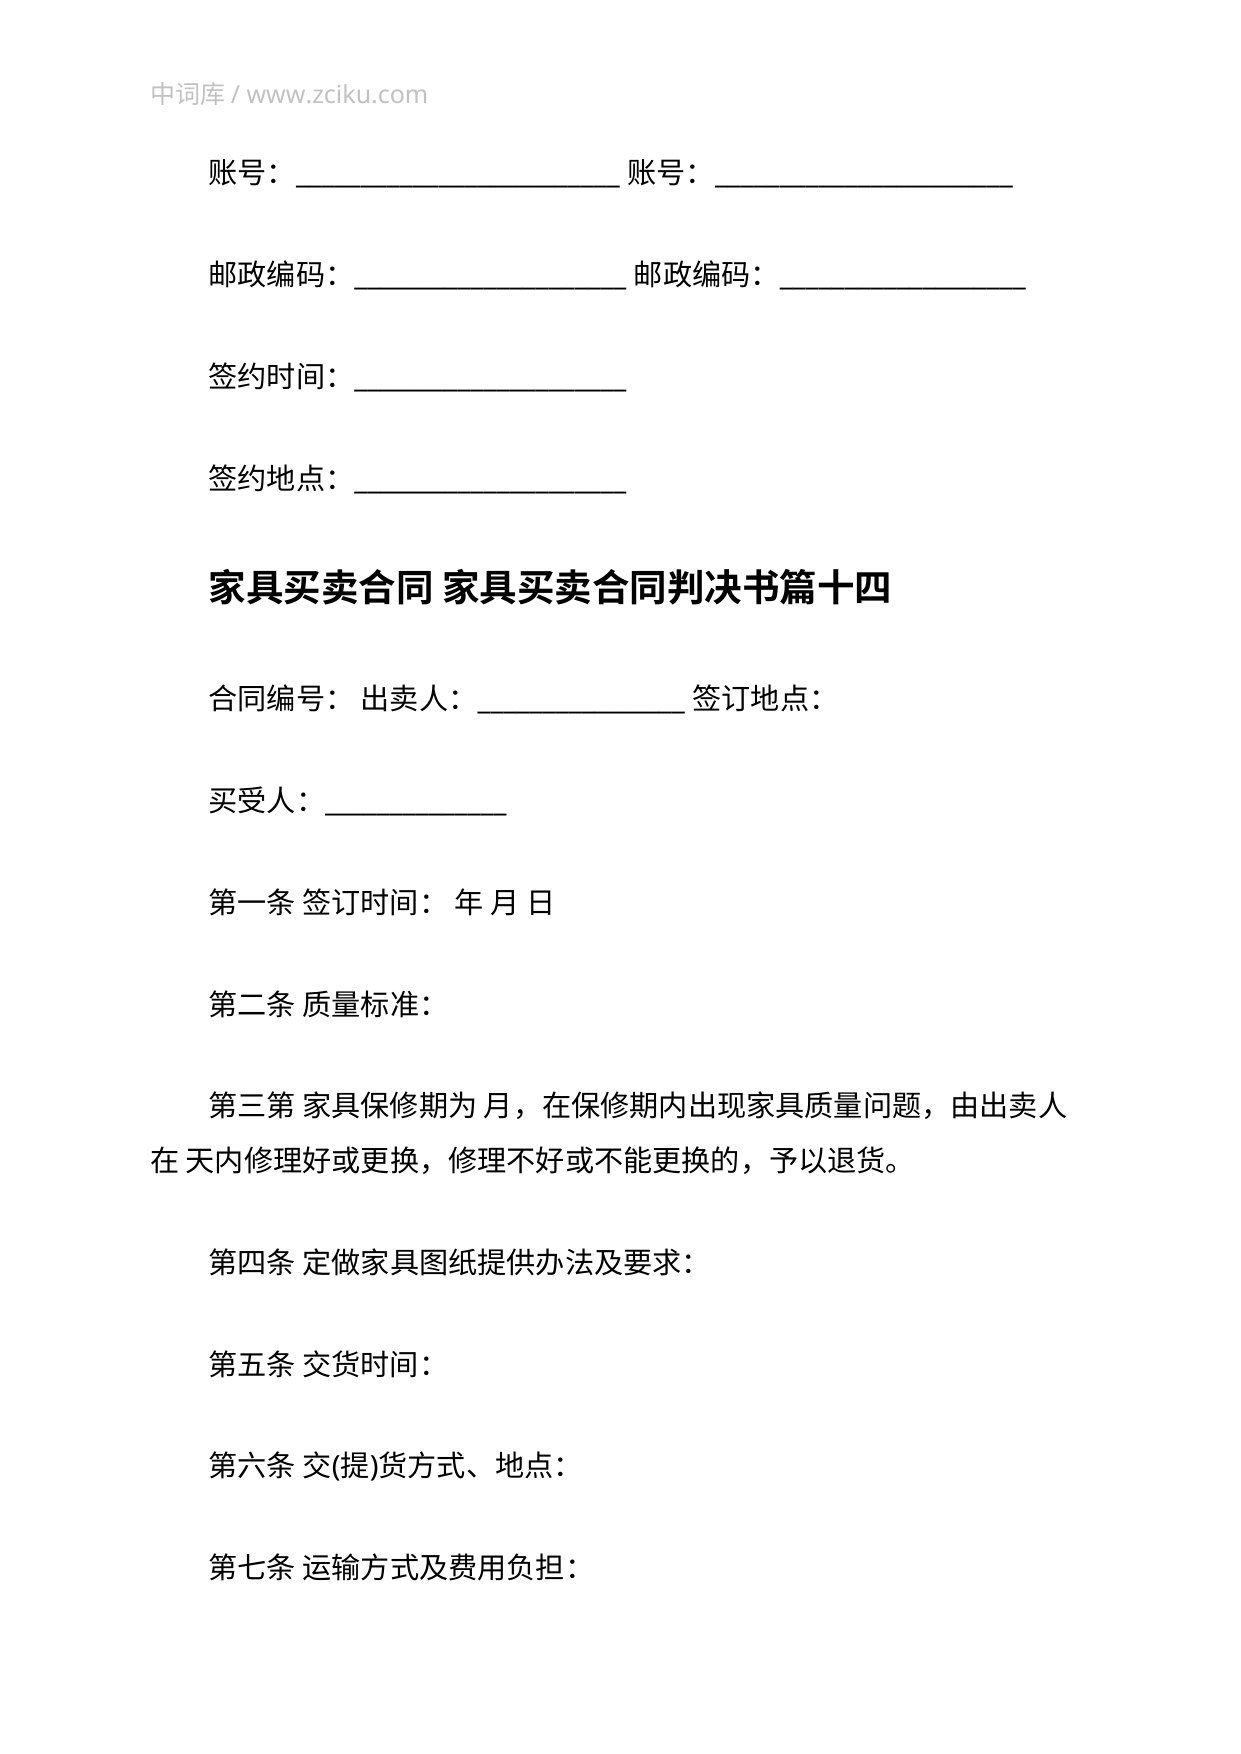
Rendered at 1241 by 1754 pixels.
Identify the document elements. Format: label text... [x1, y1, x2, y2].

text 第二条 质量标准： [150, 981, 1090, 1023]
text 签约时间：_____________________ [150, 354, 1090, 396]
text 账号：_________________________ 账号：_______________________ [150, 150, 1090, 192]
text 第六条 交(提)货方式、地点： [150, 1443, 1090, 1485]
text 第四条 定做家具图纸提供办法及要求： [150, 1239, 1090, 1282]
text 第五条 交货时间： [150, 1341, 1090, 1383]
text 第三第 家具保修期为 月，在保修期内出现家具质量问题，由出卖人在 天内修理好或更换，修理不好或不能更换的，予以退货。 [150, 1083, 1090, 1180]
text 买受人：______________ [150, 777, 1090, 820]
text 合同编号： 出卖人：________________ 签订地点： [150, 675, 1090, 718]
text 第七条 运输方式及费用负担： [150, 1545, 1090, 1587]
text 第一条 签订时间： 年 月 日 [150, 879, 1090, 922]
text 签约地点：_____________________ [150, 456, 1090, 498]
text 家具买卖合同 家具买卖合同判决书篇十四 [150, 558, 1090, 612]
text 邮政编码：_____________________ 邮政编码：___________________ [150, 252, 1090, 294]
